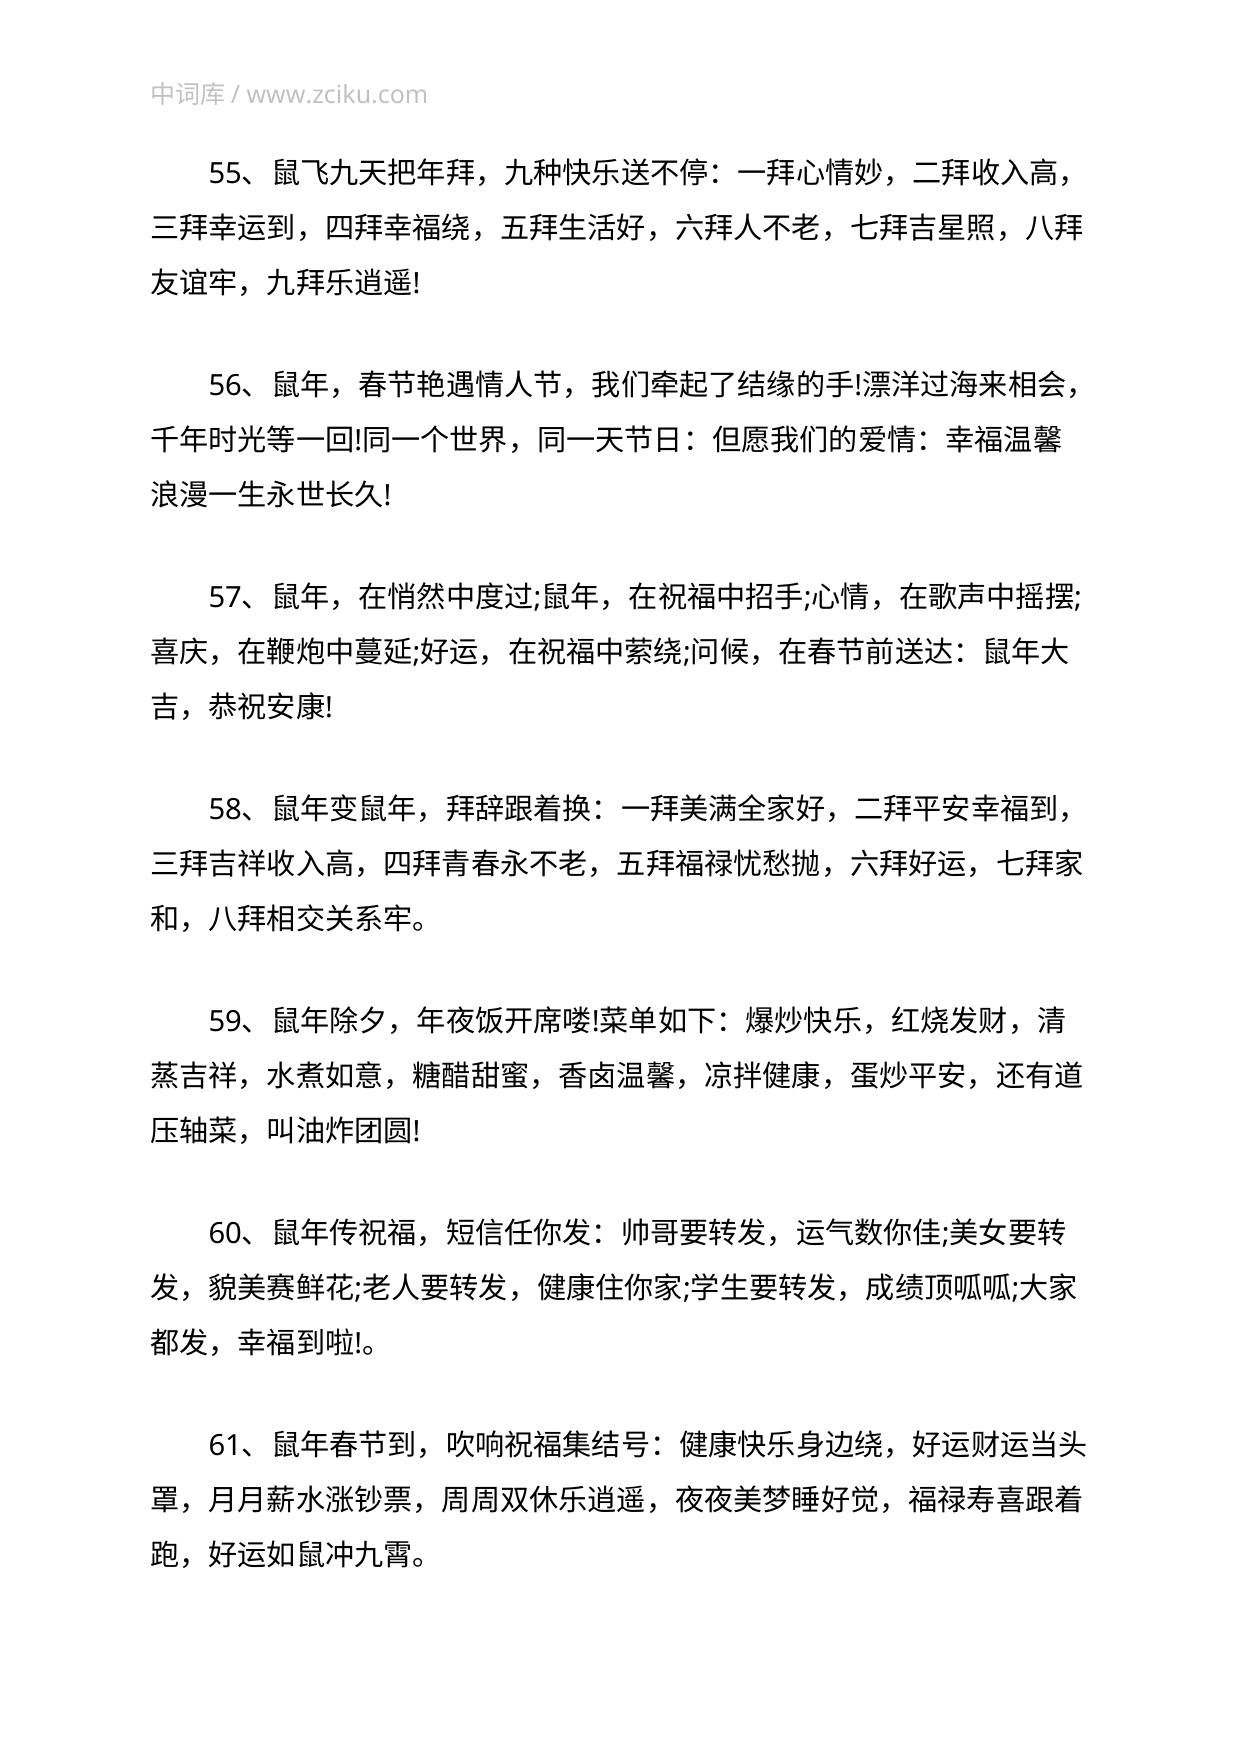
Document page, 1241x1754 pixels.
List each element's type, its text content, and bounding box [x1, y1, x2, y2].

text 56、鼠年，春节艳遇情人节，我们牵起了结缘的手!漂洋过海来相会，千年时光等一回!同一个世界，同一天节日：但愿我们的爱情：幸福温馨浪漫一生永世长久! [150, 362, 1090, 514]
text 58、鼠年变鼠年，拜辞跟着换：一拜美满全家好，二拜平安幸福到，三拜吉祥收入高，四拜青春永不老，五拜福禄忧愁抛，六拜好运，七拜家和，八拜相交关系牢。 [150, 786, 1090, 938]
text 59、鼠年除夕，年夜饭开席喽!菜单如下：爆炒快乐，红烧发财，清蒸吉祥，水煮如意，糖醋甜蜜，香卤温馨，凉拌健康，蛋炒平安，还有道压轴菜，叫油炸团圆! [150, 997, 1090, 1150]
text 55、鼠飞九天把年拜，九种快乐送不停：一拜心情妙，二拜收入高，三拜幸运到，四拜幸福绕，五拜生活好，六拜人不老，七拜吉星照，八拜友谊牢，九拜乐逍遥! [150, 150, 1090, 302]
text 57、鼠年，在悄然中度过;鼠年，在祝福中招手;心情，在歌声中摇摆;喜庆，在鞭炮中蔓延;好运，在祝福中萦绕;问候，在春节前送达：鼠年大吉，恭祝安康! [150, 574, 1090, 726]
text 60、鼠年传祝福，短信任你发：帅哥要转发，运气数你佳;美女要转发，貌美赛鲜花;老人要转发，健康住你家;学生要转发，成绩顶呱呱;大家都发，幸福到啦!。 [150, 1209, 1090, 1362]
text 61、鼠年春节到，吹响祝福集结号：健康快乐身边绕，好运财运当头罩，月月薪水涨钞票，周周双休乐逍遥，夜夜美梦睡好觉，福禄寿喜跟着跑，好运如鼠冲九霄。 [150, 1421, 1090, 1573]
